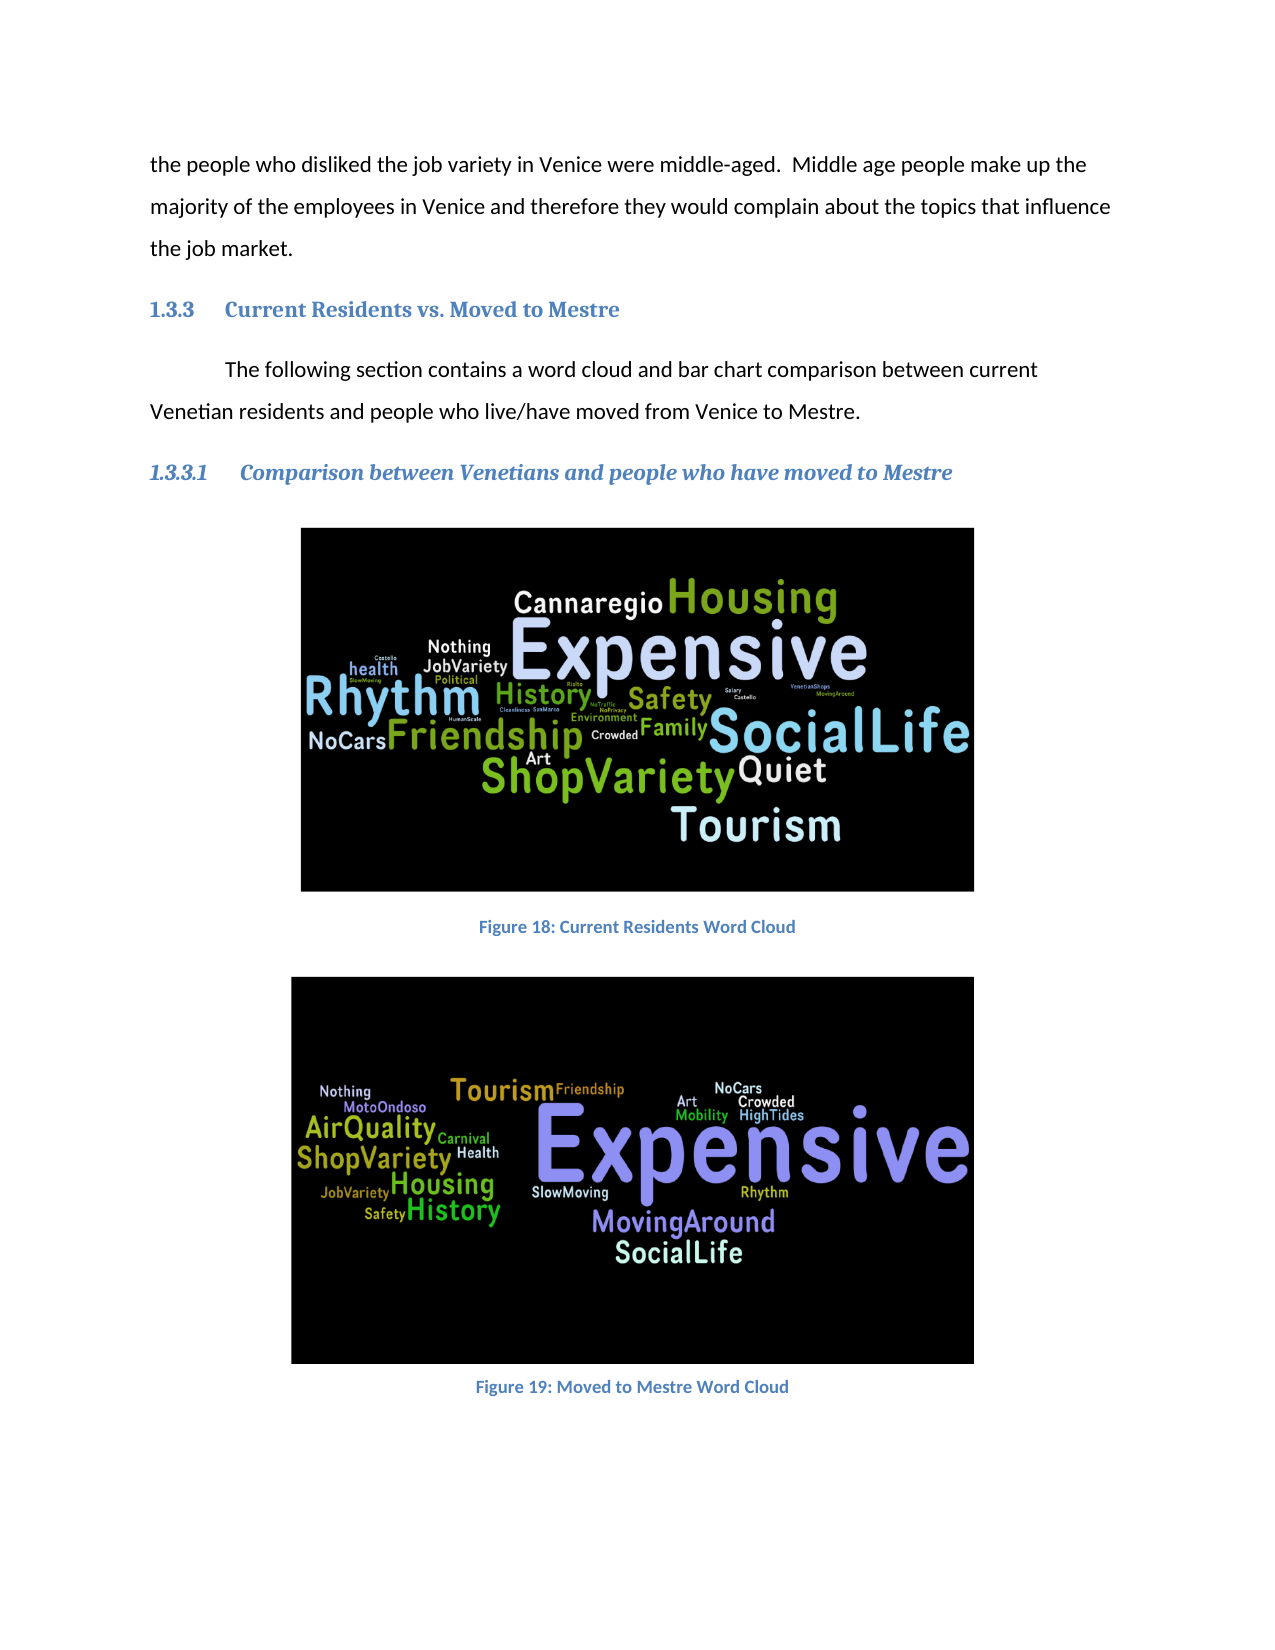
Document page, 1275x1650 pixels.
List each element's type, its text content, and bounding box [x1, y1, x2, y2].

picture [291, 976, 974, 1364]
text The following section contains a word cloud and bar chart comparison between current Venetian residents and people who live/have moved from Venice to Mestre. [150, 355, 1125, 425]
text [150, 150, 1125, 262]
subtitle Current Residents vs. Moved to Mestre [150, 297, 1125, 323]
subtitle Comparison between Venetians and people who have moved to Mestre [150, 460, 1125, 486]
picture [300, 527, 975, 892]
